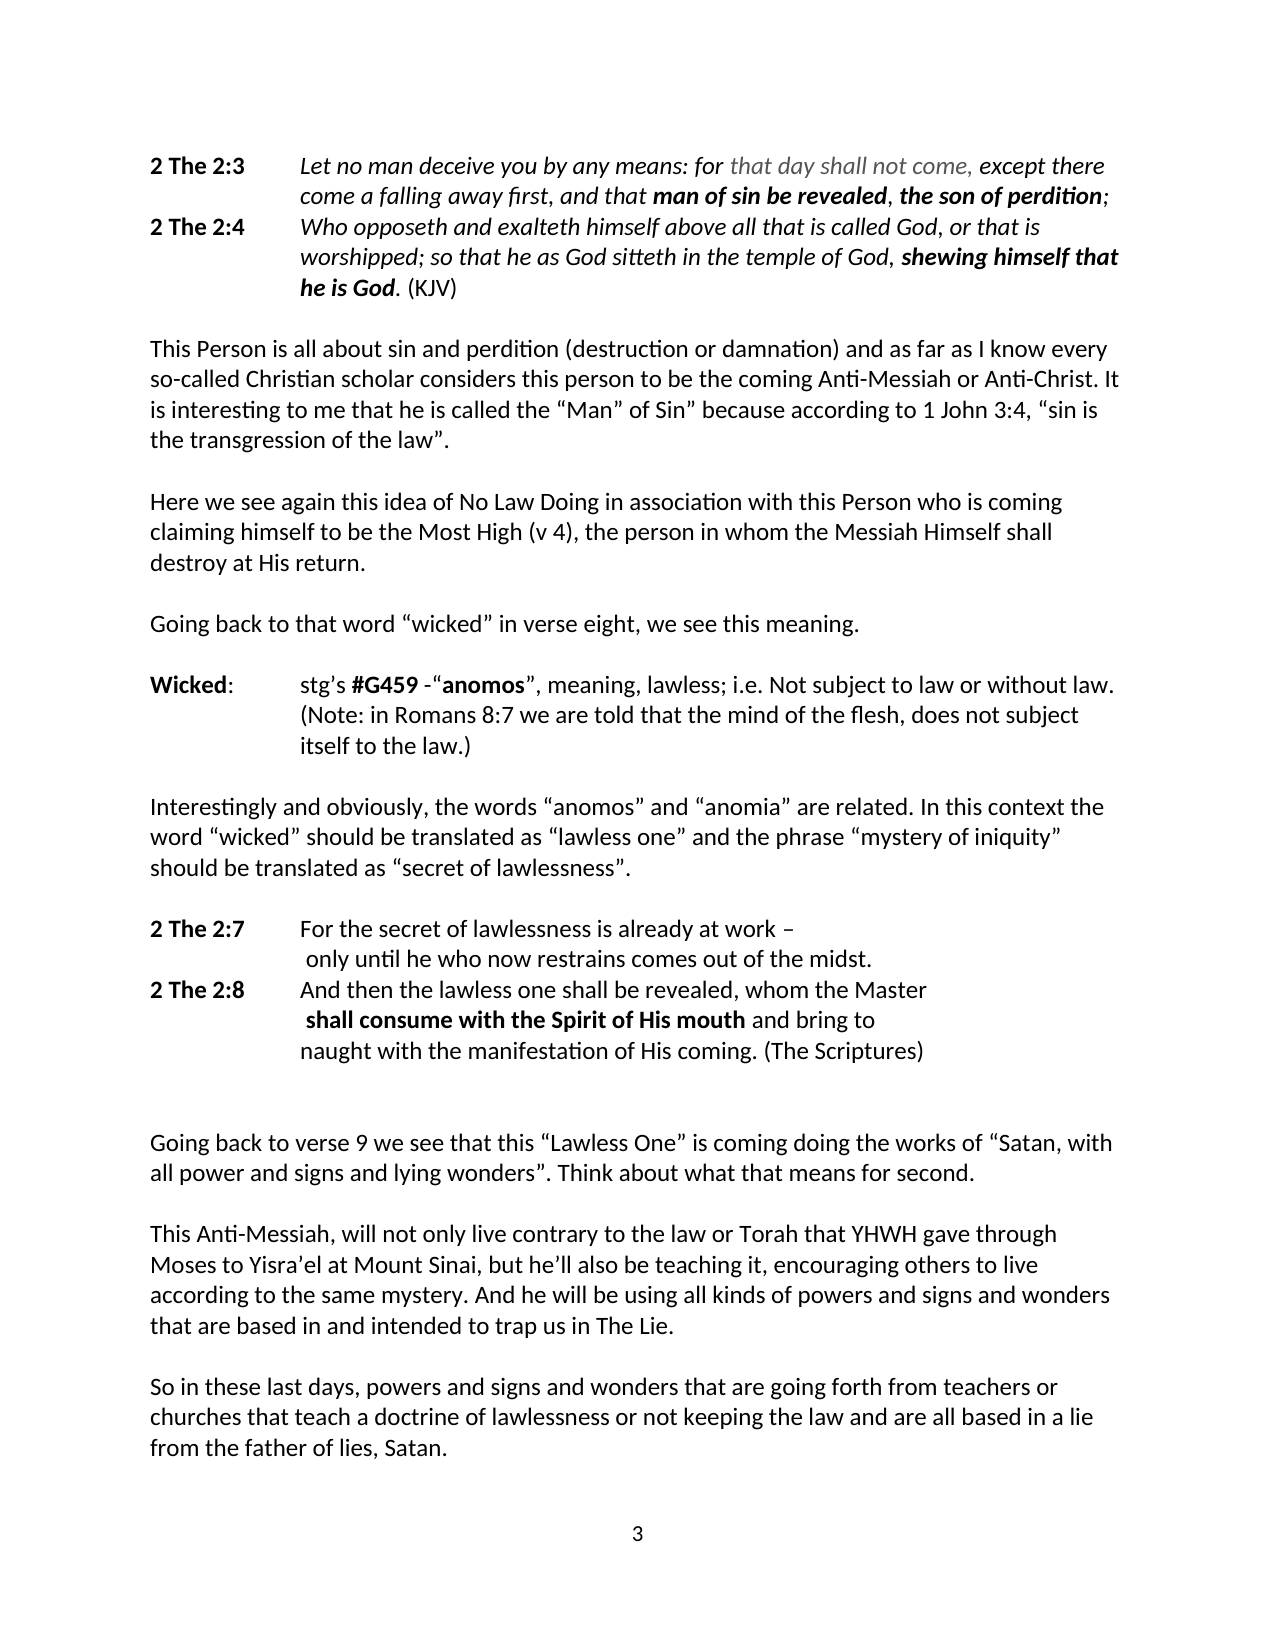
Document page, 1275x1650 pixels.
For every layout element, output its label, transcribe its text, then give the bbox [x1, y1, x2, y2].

text only until he who now restrains comes out of the midst. [225, 943, 1125, 974]
text Interestingly and obviously, the words “anomos” and “anomia” are related. In this context the word “wicked” should be translated as “lawless one” and the phrase “mystery of iniquity” should be translated as “secret of lawlessness”. [150, 791, 1125, 882]
text This Anti-Messiah, will not only live contrary to the law or Torah that YHWH gave through Moses to Yisra’el at Mount Sinai, but he’ll also be teaching it, encouraging others to live according to the same mystery. And he will be using all kinds of powers and signs and wonders that are based in and intended to trap us in The Lie. [150, 1218, 1125, 1340]
text 2 The 2:3 Let no man deceive you by any means: for that day shall not come, except there come a falling away first, and that man of sin be revealed, the son of perdition; [150, 150, 1125, 211]
text 2 The 2:8 And then the lawless one shall be revealed, whom the Master [150, 974, 1125, 1004]
text Going back to verse 9 we see that this “Lawless One” is coming doing the works of “Satan, with all power and signs and lying wonders”. Think about what that means for second. [150, 1127, 1125, 1188]
text 2 The 2:7 For the secret of lawlessness is already at work – [150, 913, 1125, 943]
text This Person is all about sin and perdition (destruction or damnation) and as far as I know every so-called Christian scholar considers this person to be the coming Anti-Messiah or Anti-Christ. It is interesting to me that he is called the “Man” of Sin” because according to 1 John 3:4, “sin is the transgression of the law”. [150, 333, 1125, 455]
text 2 The 2:4 Who opposeth and exalteth himself above all that is called God, or that is worshipped; so that he as God sitteth in the temple of God, shewing himself that he is God. (KJV) [150, 211, 1125, 303]
text Wicked: stg’s #G459 -“anomos”, meaning, lawless; i.e. Not subject to law or without law. (Note: in Romans 8:7 we are told that the mind of the flesh, does not subject itself to the law.) [150, 669, 1125, 760]
text So in these last days, powers and signs and wonders that are going forth from teachers or churches that teach a doctrine of lawlessness or not keeping the law and are all based in a lie from the father of lies, Satan. [150, 1371, 1125, 1462]
text Going back to that word “wicked” in verse eight, we see this meaning. [150, 608, 1125, 638]
text Here we see again this idea of No Law Doing in association with this Person who is coming claiming himself to be the Most High (v 4), the person in whom the Messiah Himself shall destroy at His return. [150, 486, 1125, 577]
text shall consume with the Spirit of His mouth and bring to [225, 1004, 1125, 1035]
text naught with the manifestation of His coming. (The Scriptures) [225, 1035, 1125, 1066]
